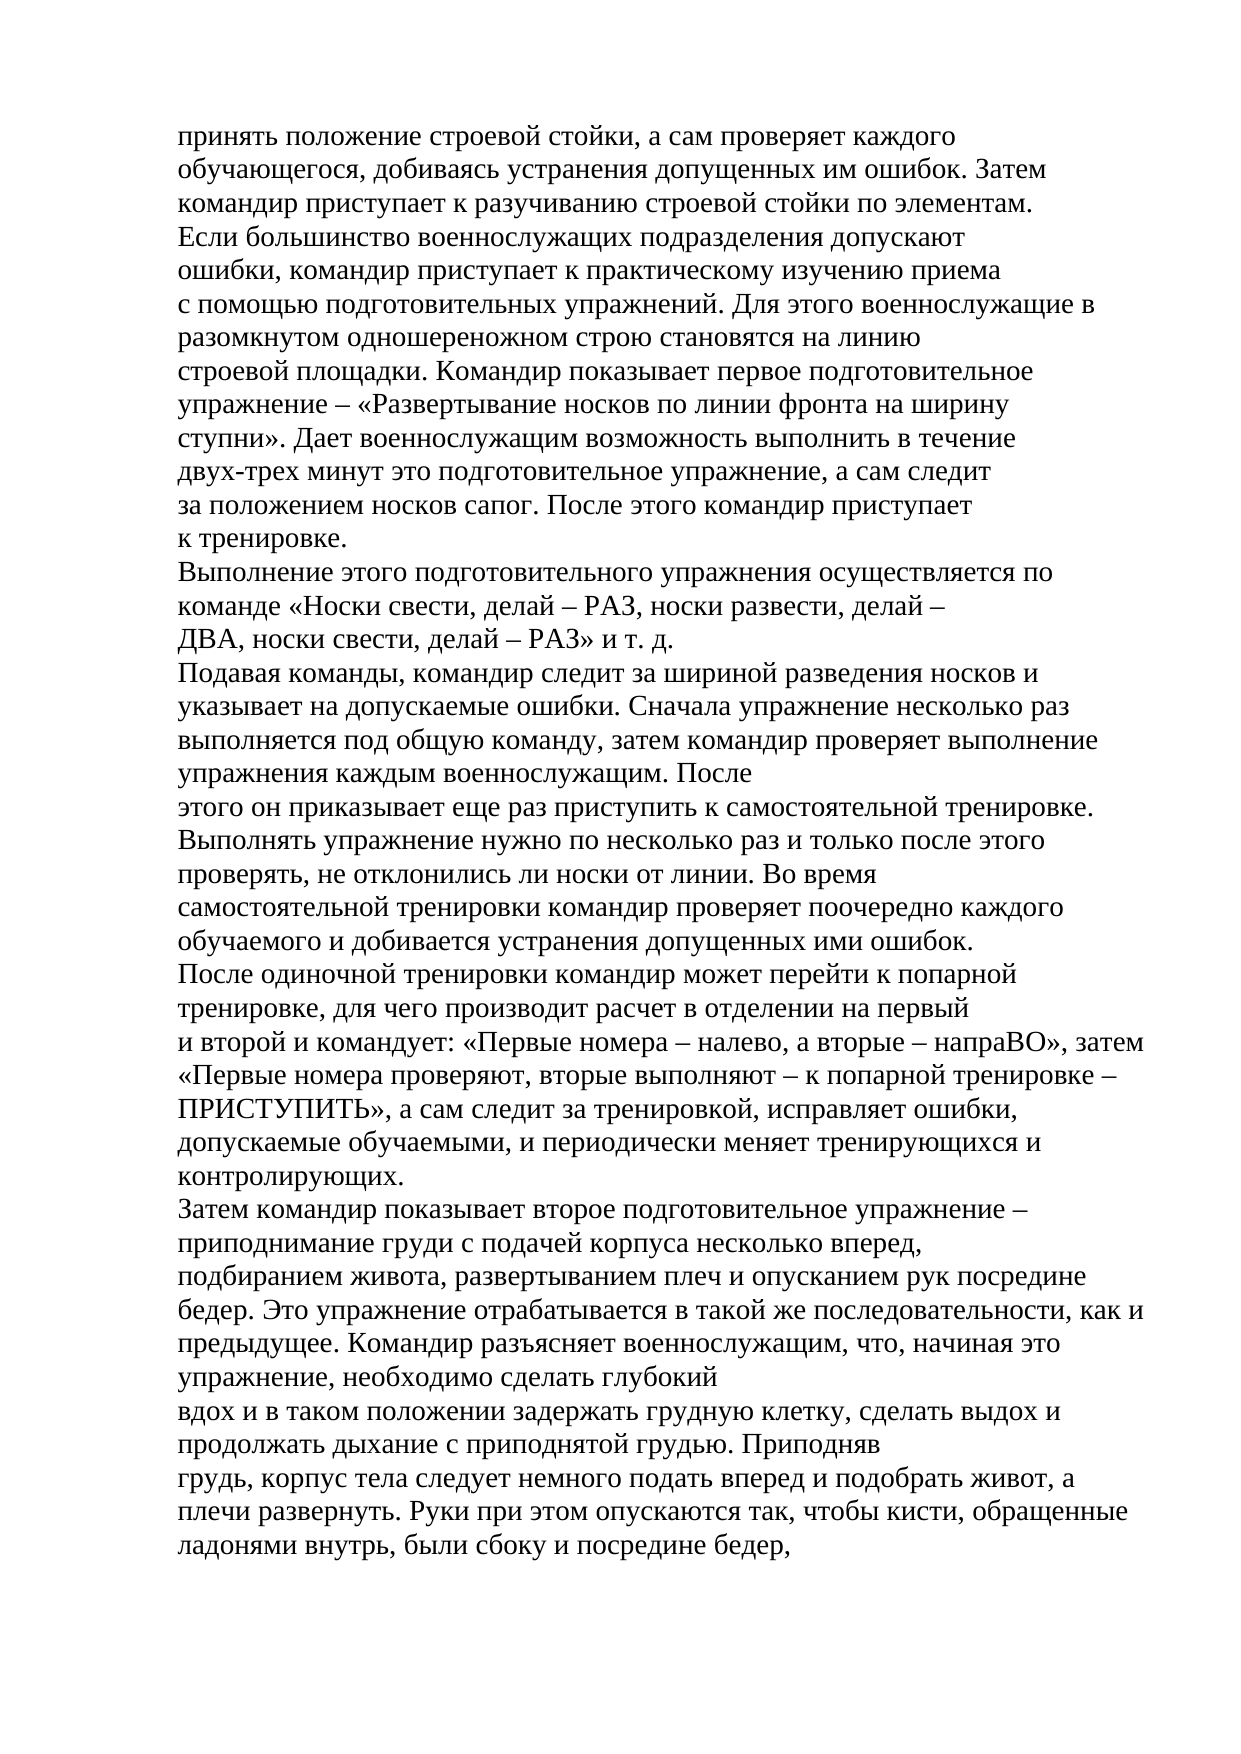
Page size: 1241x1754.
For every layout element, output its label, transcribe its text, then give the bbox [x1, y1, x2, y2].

text и второй и командует: «Первые номера – налево, а вторые – напраВО», затем «Первые номера проверяют, вторые выполняют – к попарной тренировке – ПРИСТУПИТЬ», а сам следит за тренировкой, исправляет ошибки, допускаемые обучаемыми, и периодически меняет тренирующихся и контролирующих. [177, 1024, 1152, 1191]
text с помощью подготовительных упражнений. Для этого военнослужащие в разомкнутом одношереножном строю становятся на линию [177, 286, 1152, 353]
text принять положение строевой стойки, а сам проверяет каждого обучающегося, добиваясь устранения допущенных им ошибок. Затем [177, 118, 1152, 185]
text упражнение – «Развертывание носков по линии фронта на ширину [177, 386, 1152, 420]
text ДВА, носки свести, делай – РАЗ» и т. д. [177, 621, 1152, 655]
text за положением носков сапог. После этого командир приступает [177, 487, 1152, 521]
text подбиранием живота, развертыванием плеч и опусканием рук посредине бедер. Это упражнение отрабатывается в такой же последовательности, как и предыдущее. Командир разъясняет военнослужащим, что, начиная это упражнение, необходимо сделать глубокий [177, 1258, 1152, 1393]
text самостоятельной тренировки командир проверяет поочередно каждого обучаемого и добивается устранения допущенных ими ошибок. [177, 889, 1152, 957]
text ступни». Дает военнослужащим возможность выполнить в течение [177, 420, 1152, 453]
text к тренировке. [177, 521, 1152, 554]
text Если большинство военнослужащих подразделения допускают [177, 219, 1152, 252]
text строевой площадки. Командир показывает первое подготовительное [177, 353, 1152, 386]
text ошибки, командир приступает к практическому изучению приема [177, 252, 1152, 286]
text Выполнение этого подготовительного упражнения осуществляется по команде «Носки свести, делай – РАЗ, носки развести, делай – [177, 554, 1152, 621]
text этого он приказывает еще раз приступить к самостоятельной тренировке. Выполнять упражнение нужно по несколько раз и только после этого проверять, не отклонились ли носки от линии. Во время [177, 789, 1152, 889]
text двух-трех минут это подготовительное упражнение, а сам следит [177, 453, 1152, 487]
text Затем командир показывает второе подготовительное упражнение – приподнимание груди с подачей корпуса несколько вперед, [177, 1191, 1152, 1258]
text вдох и в таком положении задержать грудную клетку, сделать выдох и продолжать дыхание с приподнятой грудью. Приподняв [177, 1393, 1152, 1460]
text После одиночной тренировки командир может перейти к попарной тренировке, для чего производит расчет в отделении на первый [177, 957, 1152, 1024]
text Подавая команды, командир следит за шириной разведения носков и указывает на допускаемые ошибки. Сначала упражнение несколько раз выполняется под общую команду, затем командир проверяет выполнение упражнения каждым военнослужащим. После [177, 655, 1152, 789]
text командир приступает к разучиванию строевой стойки по элементам. [177, 185, 1152, 219]
text грудь, корпус тела следует немного подать вперед и подобрать живот, а плечи развернуть. Руки при этом опускаются так, чтобы кисти, обращенные ладонями внутрь, были сбоку и посредине бедер, [177, 1460, 1152, 1560]
